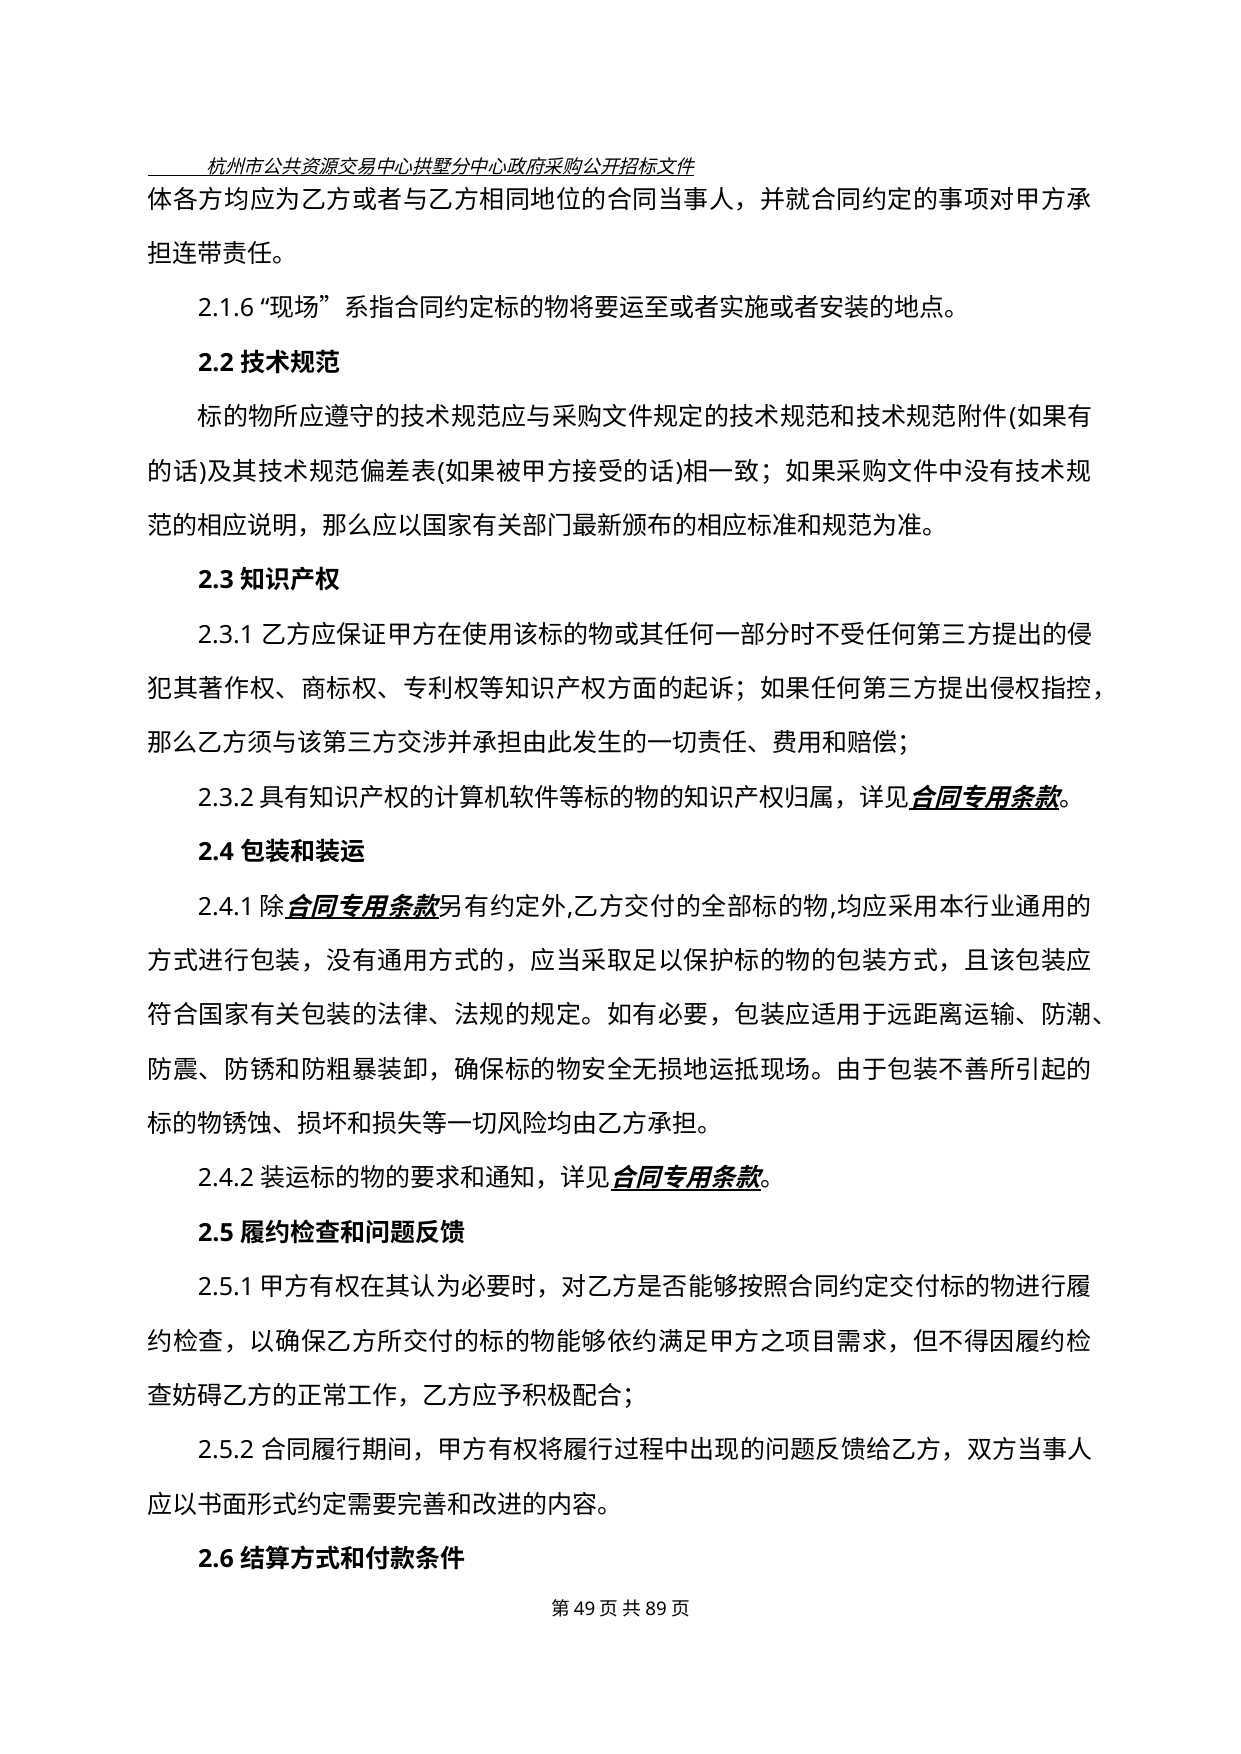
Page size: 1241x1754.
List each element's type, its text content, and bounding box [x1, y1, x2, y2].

text 2.4.2 装运标的物的要求和通知，详见合同专用条款。 [148, 1158, 1092, 1194]
text 2.5.2 合同履行期间，甲方有权将履行过程中出现的问题反馈给乙方，双方当事人应以书面形式约定需要完善和改进的内容。 [148, 1430, 1092, 1520]
text 2.3 知识产权 [148, 560, 1092, 596]
text 2.3.1 乙方应保证甲方在使用该标的物或其任何一部分时不受任何第三方提出的侵犯其著作权、商标权、专利权等知识产权方面的起诉；如果任何第三方提出侵权指控，那么乙方须与该第三方交涉并承担由此发生的一切责任、费用和赔偿； [148, 614, 1092, 759]
text 2.4.1除合同专用条款另有约定外,乙方交付的全部标的物,均应采用本行业通用的方式进行包装，没有通用方式的，应当采取足以保护标的物的包装方式，且该包装应符合国家有关包装的法律、法规的规定。如有必要，包装应适用于远距离运输、防潮、防震、防锈和防粗暴装卸，确保标的物安全无损地运抵现场。由于包装不善所引起的标的物锈蚀、损坏和损失等一切风险均由乙方承担。 [148, 886, 1092, 1140]
text 2.5.1甲方有权在其认为必要时，对乙方是否能够按照合同约定交付标的物进行履约检查，以确保乙方所交付的标的物能够依约满足甲方之项目需求，但不得因履约检查妨碍乙方的正常工作，乙方应予积极配合； [148, 1267, 1092, 1412]
text 2.6 结算方式和付款条件 [148, 1538, 1092, 1575]
text 2.4 包装和装运 [148, 832, 1092, 868]
text 2.3.2具有知识产权的计算机软件等标的物的知识产权归属，详见合同专用条款。 [148, 777, 1092, 813]
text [148, 179, 1092, 270]
text 2.2 技术规范 [148, 342, 1092, 378]
text 2.1.6 “现场”系指合同约定标的物将要运至或者实施或者安装的地点。 [148, 288, 1092, 324]
text 2.5 履约检查和问题反馈 [148, 1212, 1092, 1248]
text 标的物所应遵守的技术规范应与采购文件规定的技术规范和技术规范附件(如果有的话)及其技术规范偏差表(如果被甲方接受的话)相一致；如果采购文件中没有技术规范的相应说明，那么应以国家有关部门最新颁布的相应标准和规范为准。 [148, 397, 1092, 542]
